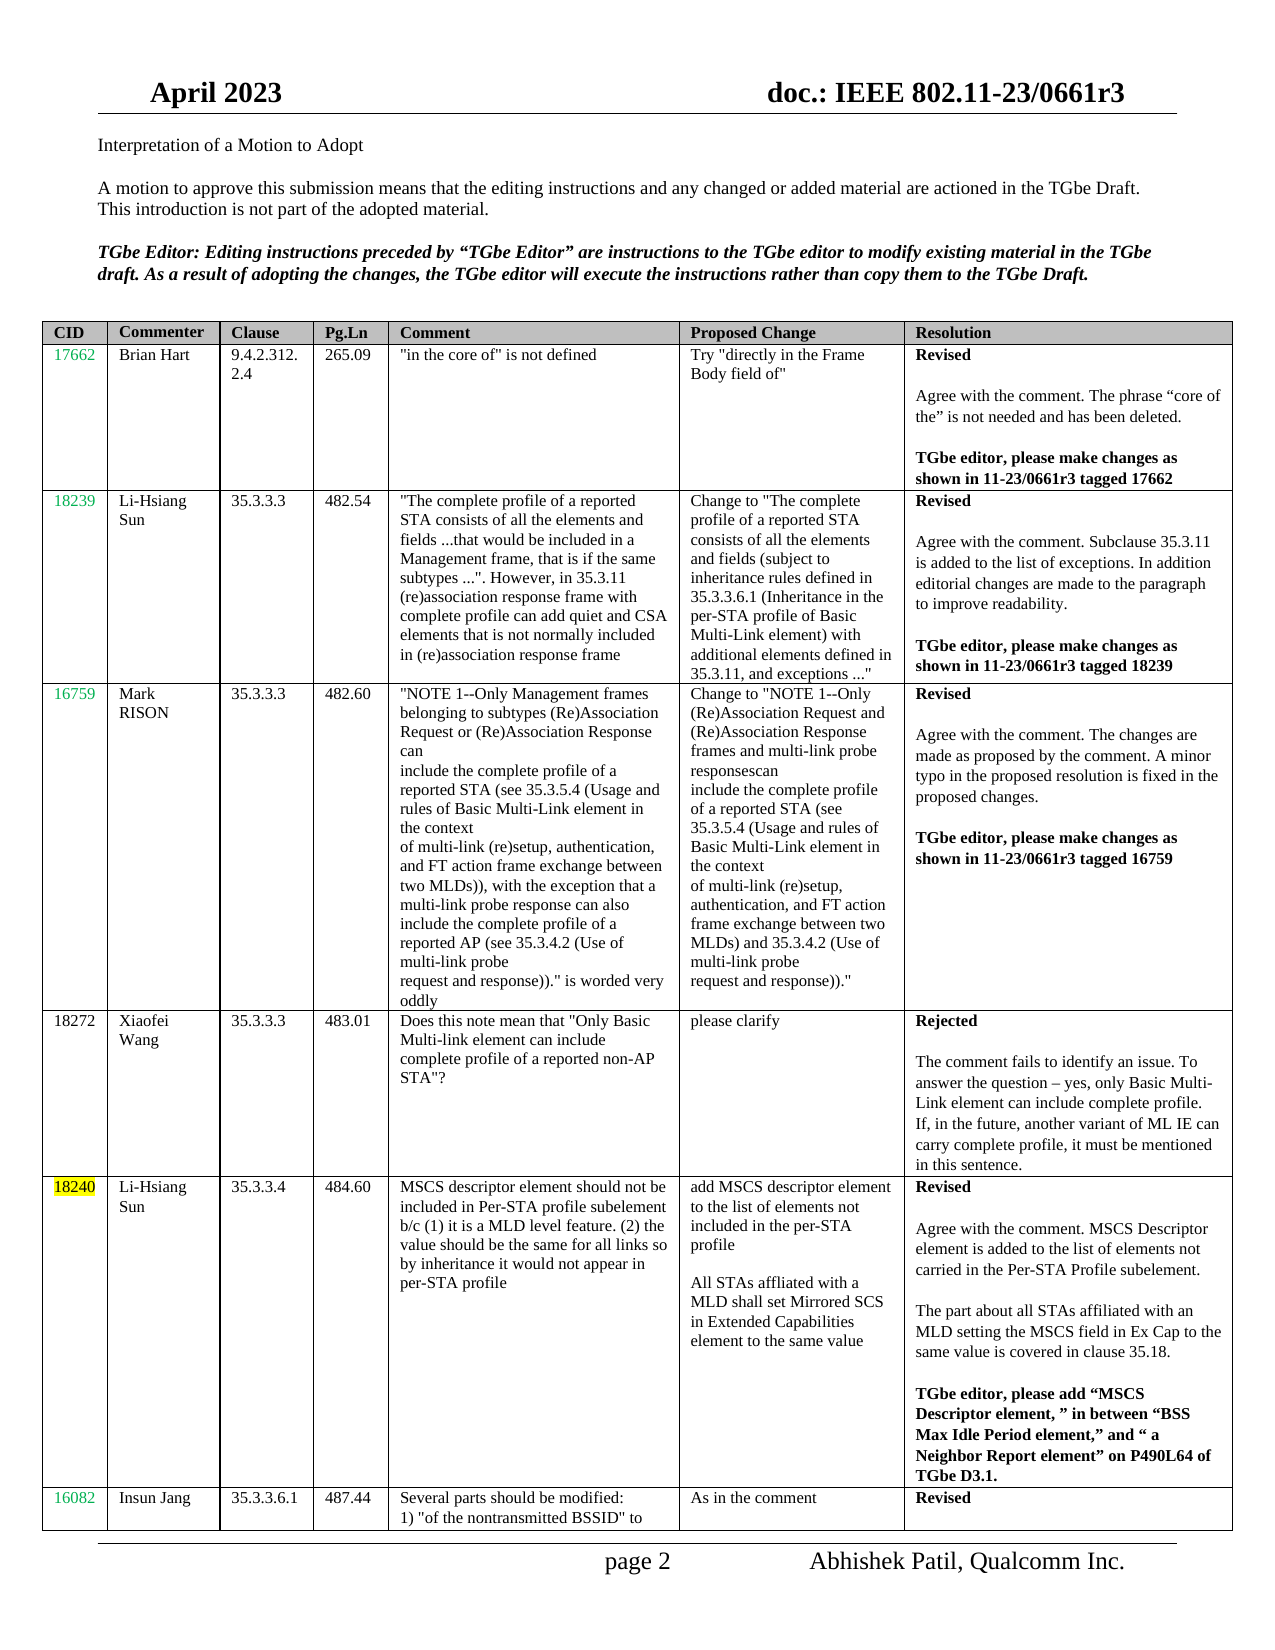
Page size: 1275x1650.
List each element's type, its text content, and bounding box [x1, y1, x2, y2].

table_cell Li-Hsiang Sun [108, 1177, 219, 1487]
table_cell 35.3.3.3 [221, 684, 313, 1009]
table_cell Rejected The comment fails to identify an issue. To answer the question – yes, only Basic Multi-Link element can include complete profile. If, in the future, another variant of ML IE can carry complete profile, it must be mentioned in this sentence. [905, 1011, 1232, 1176]
table_header Resolution [905, 322, 1232, 344]
table_cell 35.3.3.4 [221, 1177, 313, 1487]
table_cell 18272 [43, 1011, 107, 1176]
text A motion to approve this submission means that the editing instructions and any changed or added material are actioned in the TGbe Draft. This introduction is not part of the adopted material. [97, 177, 1177, 220]
table_cell "NOTE 1--Only Management frames belonging to subtypes (Re)Association Request or (Re)Association Response can include the complete profile of a reported STA (see 35.3.5.4 (Usage and rules of Basic Multi-Link element in the context of multi-link (re)setup, authentication, and FT action frame exchange between two MLDs)), with the exception that a multi-link probe response can also include the complete profile of a reported AP (see 35.3.4.2 (Use of multi-link probe request and response))." is worded very oddly [389, 684, 679, 1009]
table_cell Revised Agree with the comment. The changes are made as proposed by the comment. A minor typo in the proposed resolution is fixed in the proposed changes. TGbe editor, please make changes as shown in 11-23/0661r3 tagged 16759 [905, 684, 1232, 1009]
table_cell Revised Agree with the comment. The phrase “core of the” is not needed and has been deleted. TGbe editor, please make changes as shown in 11-23/0661r3 tagged 17662 [905, 345, 1232, 490]
table_cell 16082 [43, 1488, 107, 1529]
table_cell MSCS descriptor element should not be included in Per-STA profile subelement b/c (1) it is a MLD level feature. (2) the value should be the same for all links so by inheritance it would not appear in per-STA profile [389, 1177, 679, 1487]
table_cell 482.54 [314, 491, 388, 683]
table_header Comment [389, 322, 679, 344]
table_header CID [43, 322, 107, 344]
table_cell As in the comment [680, 1488, 904, 1529]
table_cell 483.01 [314, 1011, 388, 1176]
table_cell Change to "The complete profile of a reported STA consists of all the elements and fields (subject to inheritance rules defined in 35.3.3.6.1 (Inheritance in the per-STA profile of Basic Multi-Link element) with additional elements defined in 35.3.11, and exceptions ..." [680, 491, 904, 683]
table_header Commenter [108, 322, 219, 344]
table_cell Does this note mean that "Only Basic Multi-link element can include complete profile of a reported non-AP STA"? [389, 1011, 679, 1176]
table_cell 17662 [43, 345, 107, 490]
table_cell Mark RISON [108, 684, 219, 1009]
table_cell 35.3.3.3 [221, 1011, 313, 1176]
table_cell "in the core of" is not defined [389, 345, 679, 490]
table_cell Revised Agree with the comment. Subclause 35.3.11 is added to the list of exceptions. In addition editorial changes are made to the paragraph to improve readability. TGbe editor, please make changes as shown in 11-23/0661r3 tagged 18239 [905, 491, 1232, 683]
table_cell 35.3.3.3 [221, 491, 313, 683]
text TGbe Editor: Editing instructions preceded by “TGbe Editor” are instructions to the TGbe editor to modify existing material in the TGbe draft. As a result of adopting the changes, the TGbe editor will execute the instructions rather than copy them to the TGbe Draft. [97, 241, 1177, 284]
table_cell 9.4.2.312.2.4 [221, 345, 313, 490]
table_cell "The complete profile of a reported STA consists of all the elements and fields ...that would be included in a Management frame, that is if the same subtypes ...". However, in 35.3.11 (re)association response frame with complete profile can add quiet and CSA elements that is not normally included in (re)association response frame [389, 491, 679, 683]
table_cell Brian Hart [108, 345, 219, 490]
table_cell Xiaofei Wang [108, 1011, 219, 1176]
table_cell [389, 1488, 679, 1529]
table_cell please clarify [680, 1011, 904, 1176]
table_header Pg.Ln [314, 322, 388, 344]
table_cell 16759 [43, 684, 107, 1009]
table_cell Try "directly in the Frame Body field of" [680, 345, 904, 490]
table_cell Li-Hsiang Sun [108, 491, 219, 683]
table_cell Insun Jang [108, 1488, 219, 1529]
table_cell 487.44 [314, 1488, 388, 1529]
table_cell Change to "NOTE 1--Only (Re)Association Request and (Re)Association Response frames and multi-link probe responsescan include the complete profile of a reported STA (see 35.3.5.4 (Usage and rules of Basic Multi-Link element in the context of multi-link (re)setup, authentication, and FT action frame exchange between two MLDs) and 35.3.4.2 (Use of multi-link probe request and response))." [680, 684, 904, 1009]
table_cell 482.60 [314, 684, 388, 1009]
text Interpretation of a Motion to Adopt [97, 133, 1177, 155]
table_header Clause [221, 322, 313, 344]
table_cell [905, 1488, 1232, 1529]
table_cell Revised Agree with the comment. MSCS Descriptor element is added to the list of elements not carried in the Per-STA Profile subelement. The part about all STAs affiliated with an MLD setting the MSCS field in Ex Cap to the same value is covered in clause 35.18. TGbe editor, please add “MSCS Descriptor element, ” in between “BSS Max Idle Period element,” and “ a Neighbor Report element” on P490L64 of TGbe D3.1. [905, 1177, 1232, 1487]
table_header Proposed Change [680, 322, 904, 344]
table_cell 18240 [43, 1177, 107, 1487]
table_cell 35.3.3.6.1 [221, 1488, 313, 1529]
table_cell add MSCS descriptor element to the list of elements not included in the per-STA profile All STAs affliated with a MLD shall set Mirrored SCS in Extended Capabilities element to the same value [680, 1177, 904, 1487]
table_cell 18239 [43, 491, 107, 683]
table_cell 484.60 [314, 1177, 388, 1487]
table_cell 265.09 [314, 345, 388, 490]
